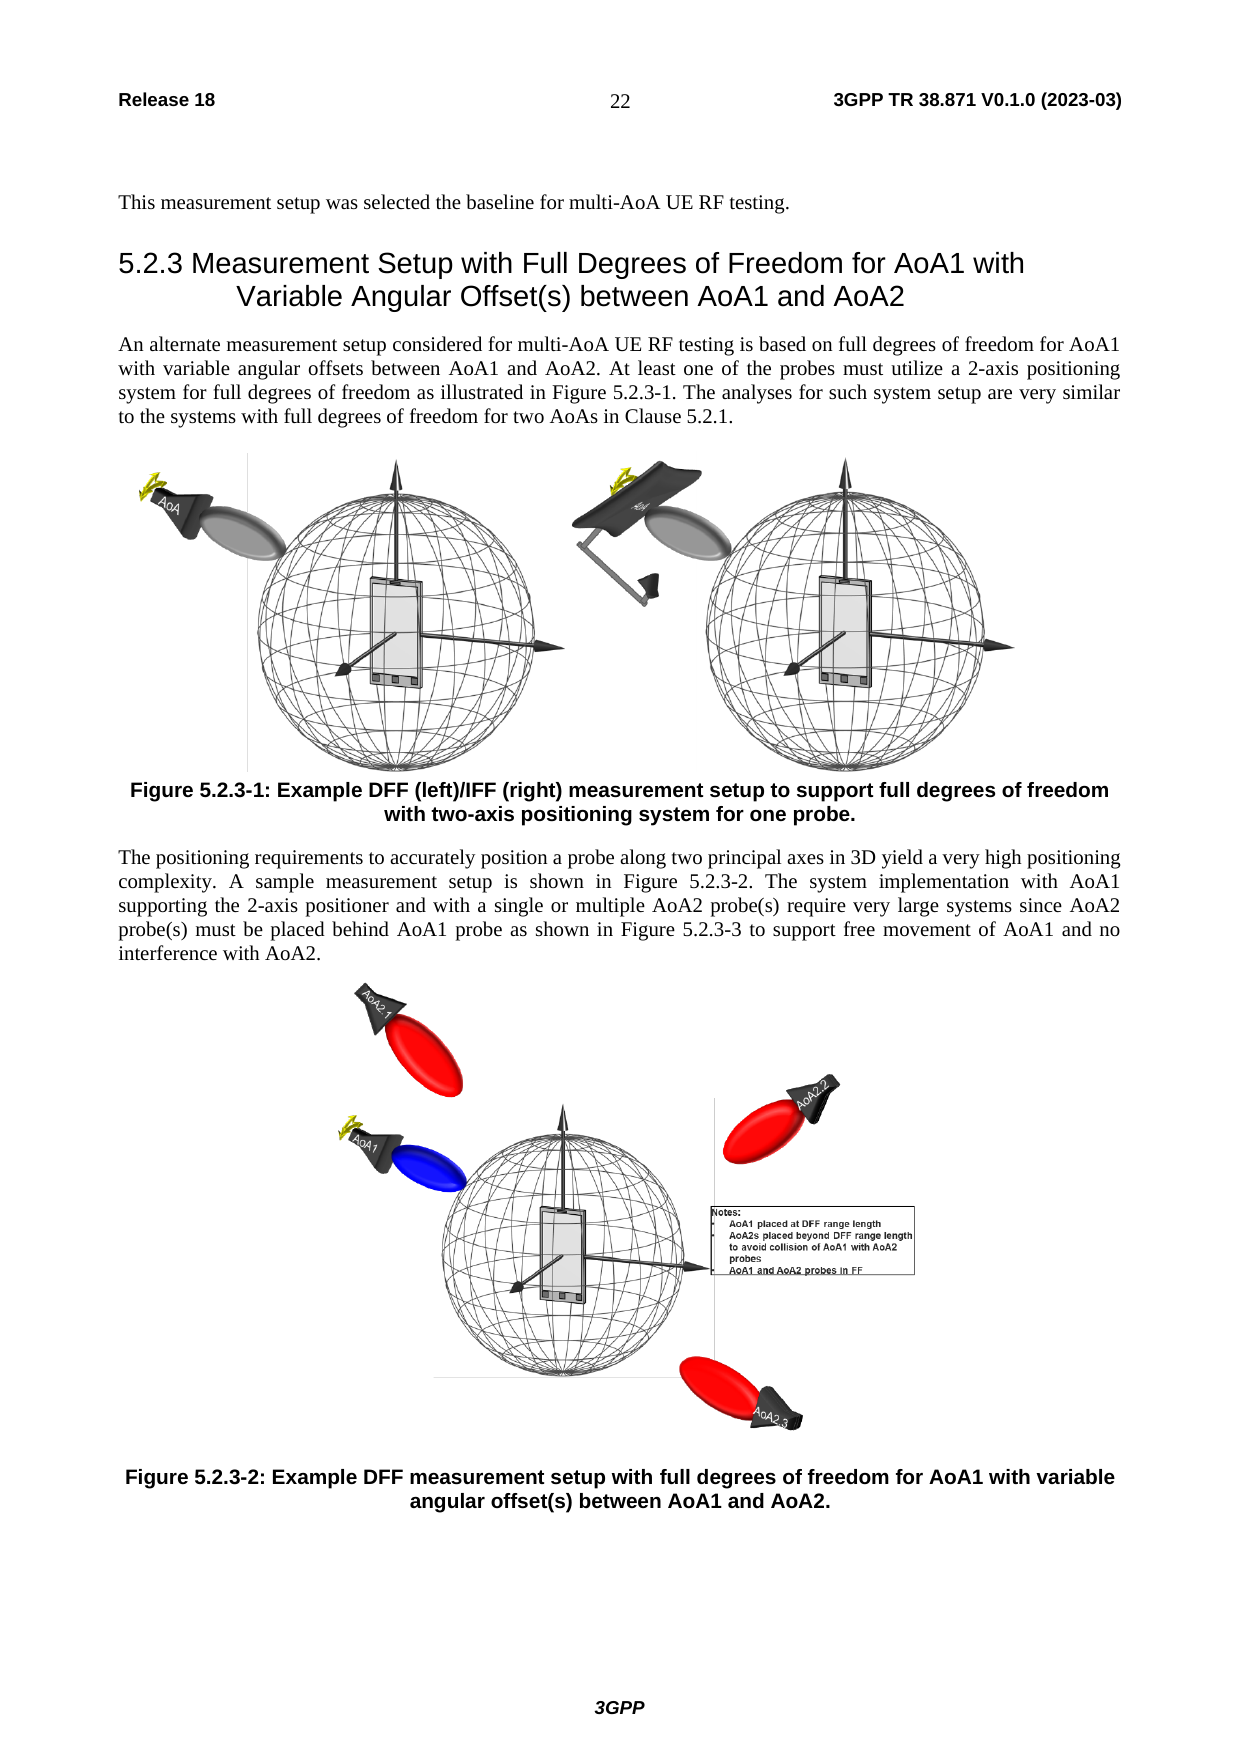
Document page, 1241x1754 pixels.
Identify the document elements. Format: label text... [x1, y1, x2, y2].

text An alternate measurement setup considered for multi-AoA UE RF testing is based on full degrees of freedom for AoA1 with variable angular offsets between AoA1 and AoA2. At least one of the probes must utilize a 2-axis positioning system for full degrees of freedom as illustrated in Figure 5.2.3-1. The analyses for such system setup are very similar to the systems with full degrees of freedom for two AoAs in Clause 5.2.1. [118, 331, 1122, 428]
text Figure 5.2.3-1: Example DFF (left)/IFF (right) measurement setup to support full degrees of freedom with two-axis positioning system for one probe. [118, 778, 1122, 826]
text The positioning requirements to accurately position a probe along two principal axes in 3D yield a very high positioning complexity. A sample measurement setup is shown in Figure 5.2.3-2. The system implementation with AoA1 supporting the 2-axis positioner and with a single or multiple AoA2 probe(s) require very large systems since AoA2 probe(s) must be placed behind AoA1 probe as shown in Figure 5.2.3-3 to support free movement of AoA1 and no interference with AoA2. [118, 845, 1122, 965]
text Figure 5.2.3-2: Example DFF measurement setup with full degrees of freedom for AoA1 with variable angular offset(s) between AoA1 and AoA2. [118, 1464, 1122, 1512]
picture [118, 451, 1018, 772]
text This measurement setup was selected the baseline for multi-AoA UE RF testing. [118, 190, 1122, 214]
subtitle 5.2.3 Measurement Setup with Full Degrees of Freedom for AoA1 with Variable Angular Offset(s) between AoA1 and AoA2 [118, 246, 1122, 313]
picture [320, 971, 920, 1446]
